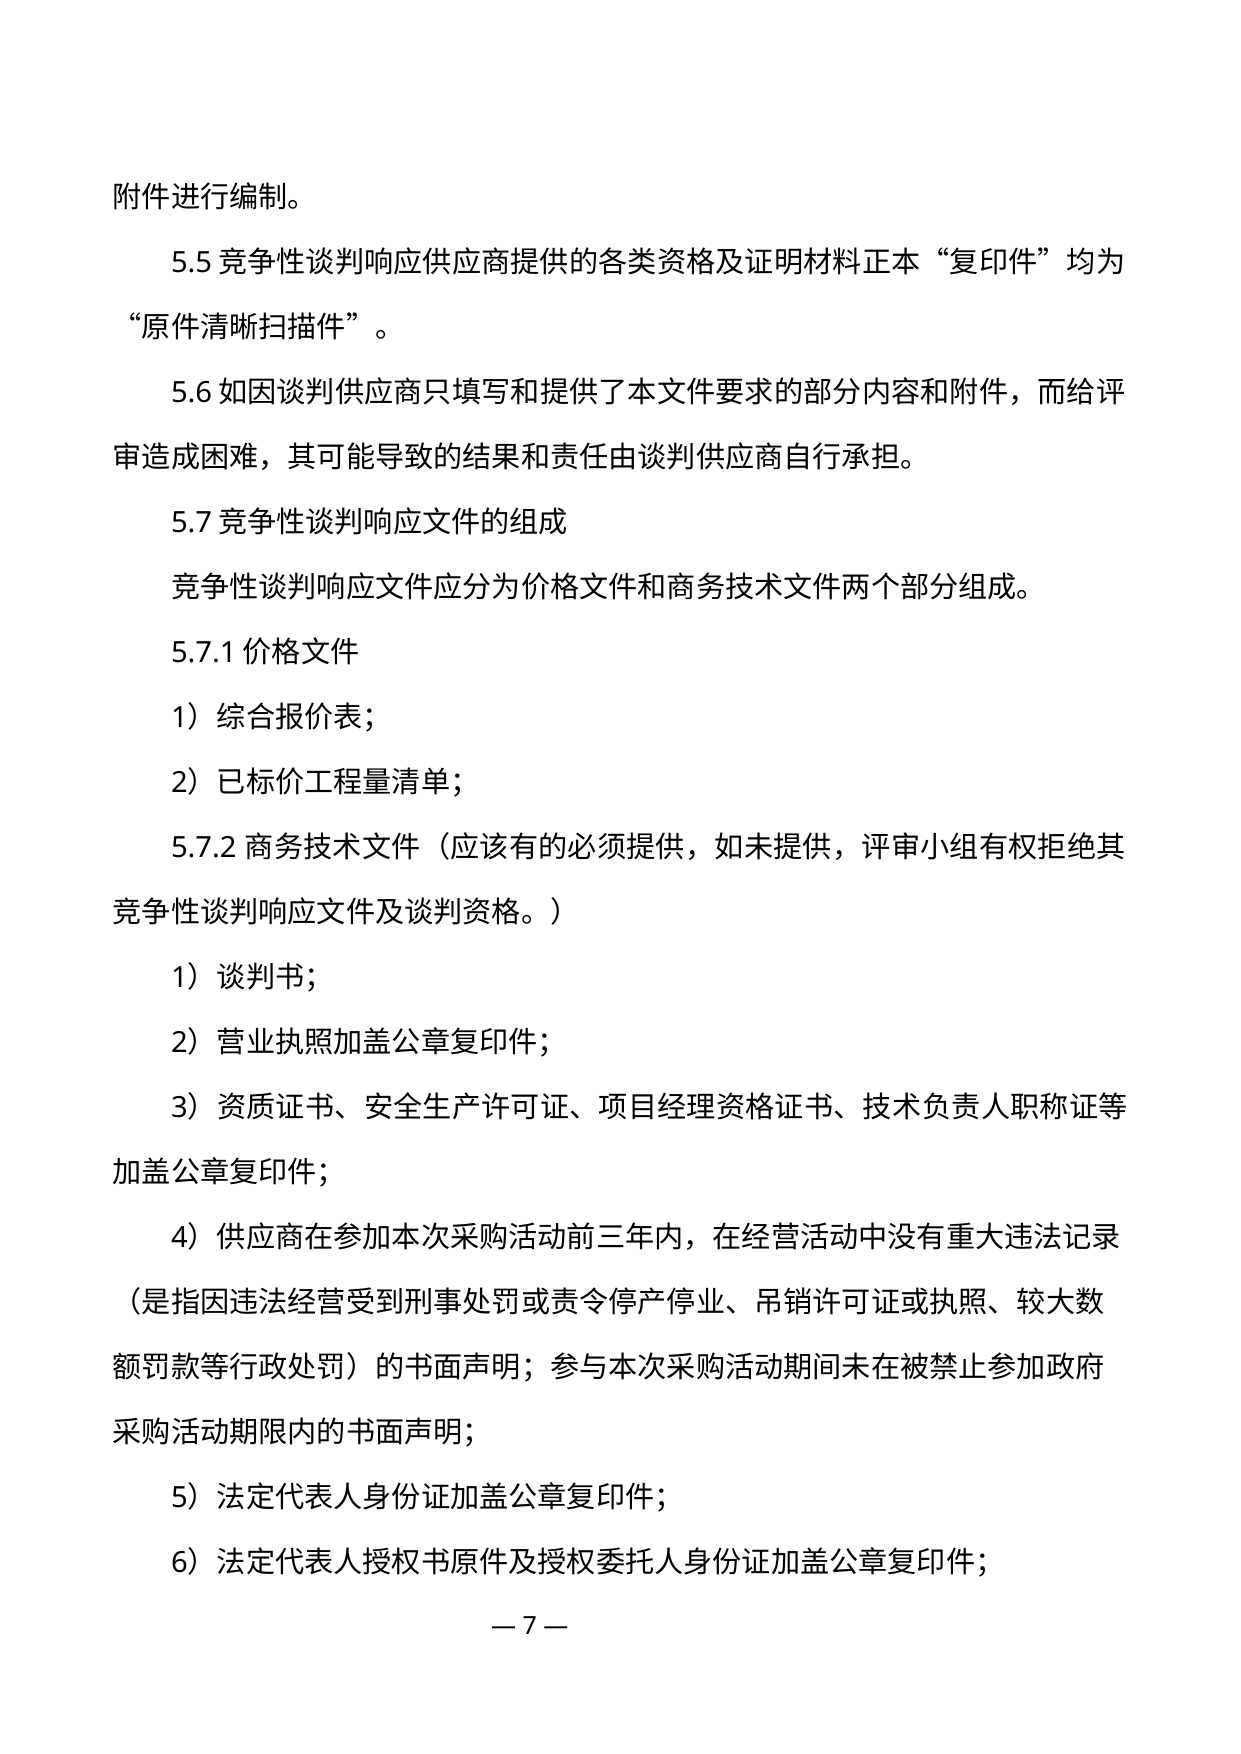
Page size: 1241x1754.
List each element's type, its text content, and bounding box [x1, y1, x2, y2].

text 6）法定代表人授权书原件及授权委托人身份证加盖公章复印件； [112, 1527, 1128, 1592]
text 5.7竞争性谈判响应文件的组成 [112, 487, 1128, 552]
text 5.5竞争性谈判响应供应商提供的各类资格及证明材料正本“复印件”均为“原件清晰扫描件”。 [112, 227, 1128, 357]
text 5.7.1价格文件 [112, 617, 1128, 682]
text 3）资质证书、安全生产许可证、项目经理资格证书、技术负责人职称证等加盖公章复印件； [112, 1072, 1128, 1202]
text 5.7.2 商务技术文件（应该有的必须提供，如未提供，评审小组有权拒绝其竞争性谈判响应文件及谈判资格。） [112, 812, 1128, 942]
text 5.6如因谈判供应商只填写和提供了本文件要求的部分内容和附件，而给评审造成困难，其可能导致的结果和责任由谈判供应商自行承担。 [112, 357, 1128, 487]
text 竞争性谈判响应文件应分为价格文件和商务技术文件两个部分组成。 [112, 552, 1128, 617]
text 1）谈判书； [112, 942, 1128, 1007]
text 2）已标价工程量清单； [112, 747, 1128, 812]
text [112, 162, 1128, 227]
text 2）营业执照加盖公章复印件； [112, 1007, 1128, 1072]
text 1）综合报价表； [112, 682, 1128, 747]
text 4）供应商在参加本次采购活动前三年内，在经营活动中没有重大违法记录（是指因违法经营受到刑事处罚或责令停产停业、吊销许可证或执照、较大数额罚款等行政处罚）的书面声明；参与本次采购活动期间未在被禁止参加政府采购活动期限内的书面声明； [112, 1202, 1128, 1462]
text 5）法定代表人身份证加盖公章复印件； [112, 1462, 1128, 1527]
